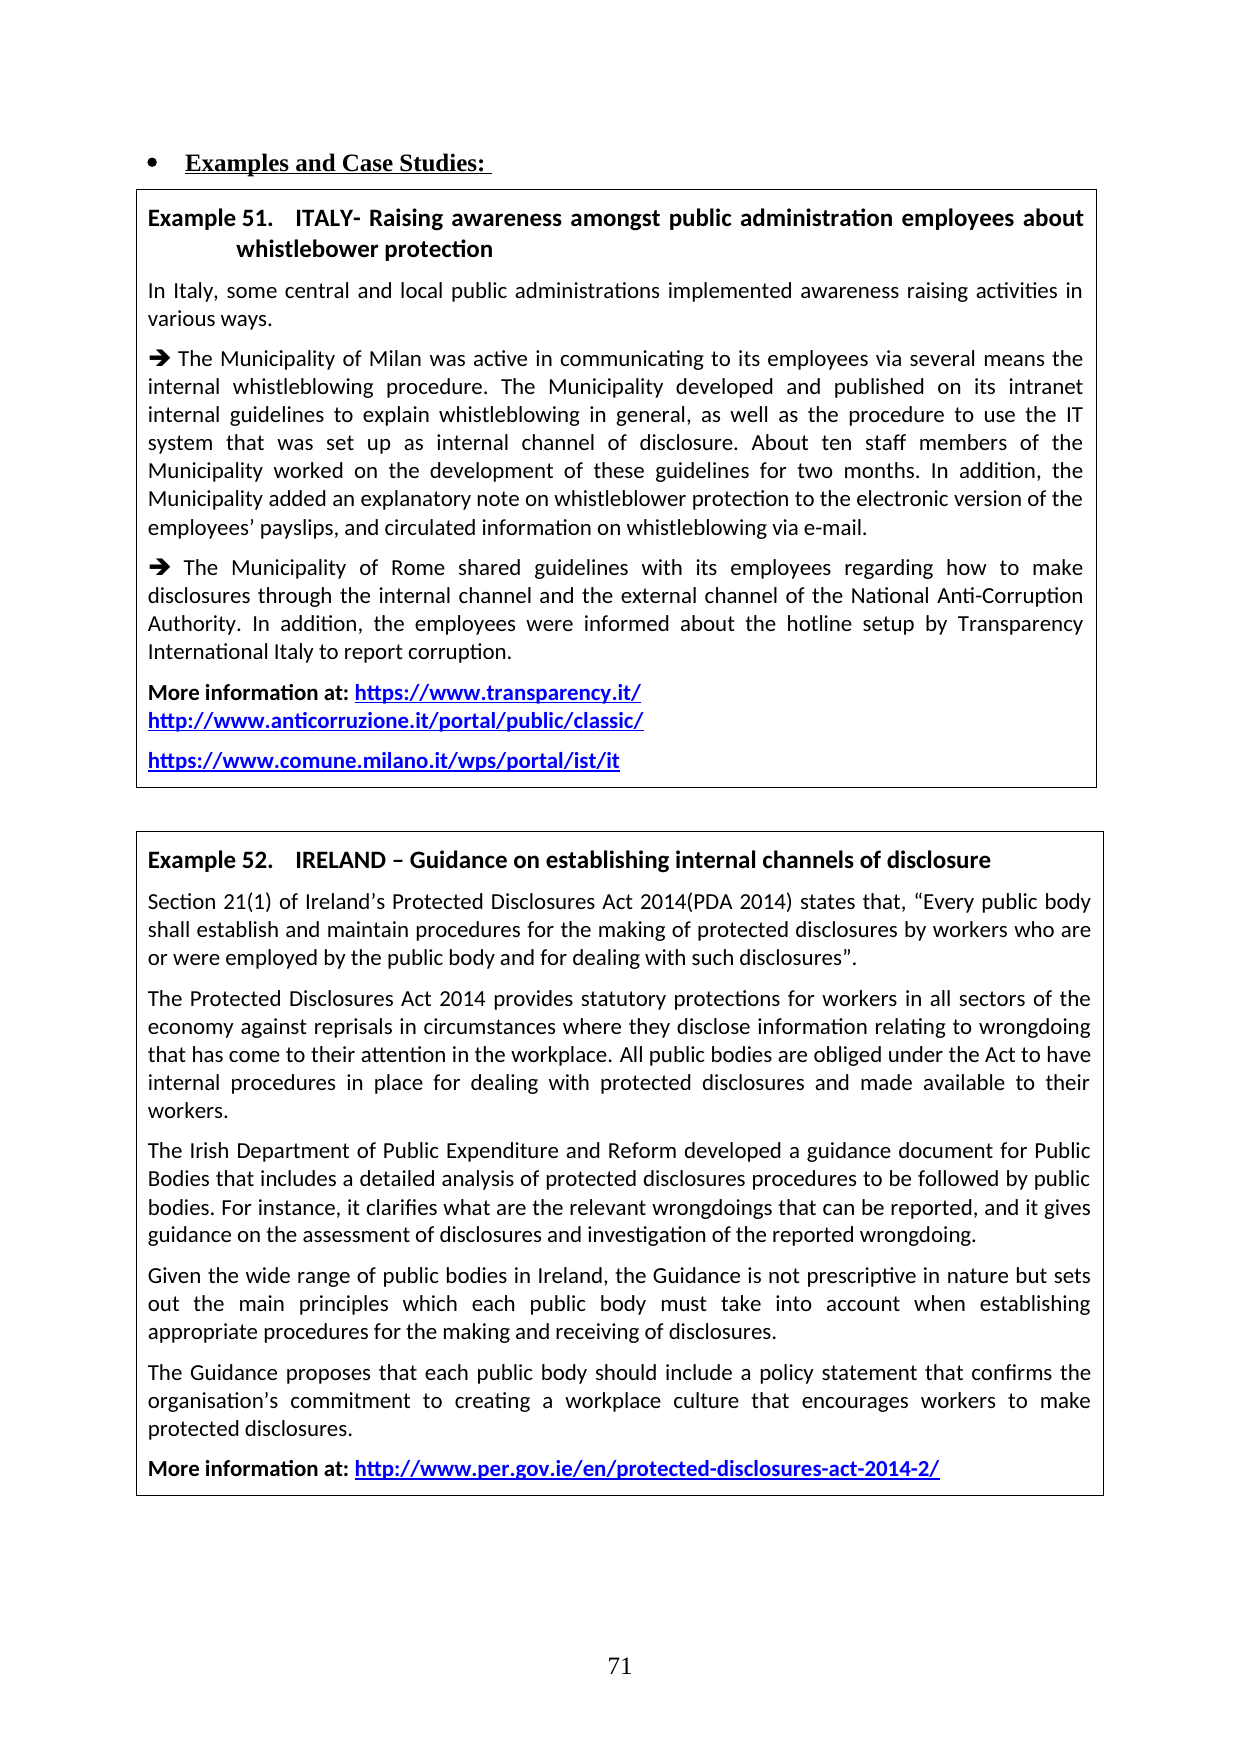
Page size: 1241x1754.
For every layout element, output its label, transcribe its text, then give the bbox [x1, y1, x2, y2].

table_header Example 51. ITALY- Raising awareness amongst public administration employees about whistlebower protection In Italy, some central and local public administrations implemented awareness raising activities in various ways. The Municipality of Milan was active in communicating to its employees via several means the internal whistleblowing procedure. The Municipality developed and published on its intranet internal guidelines to explain whistleblowing in general, as well as the procedure to use the IT system that was set up as internal channel of disclosure. About ten staff members of the Municipality worked on the development of these guidelines for two months. In addition, the Municipality added an explanatory note on whistleblower protection to the electronic version of the employees’ payslips, and circulated information on whistleblowing via e-mail. The Municipality of Rome shared guidelines with its employees regarding how to make disclosures through the internal channel and the external channel of the National Anti-Corruption Authority. In addition, the employees were informed about the hotline setup by Transparency International Italy to report corruption. More information at: https://www.transparency.it/ http://www.anticorruzione.it/portal/public/classic/ https://www.comune.milano.it/wps/portal/ist/it [137, 190, 1096, 787]
list Examples and Case Studies: [148, 148, 1093, 176]
table_header Example 52. IRELAND – Guidance on establishing internal channels of disclosure Section 21(1) of Ireland’s Protected Disclosures Act 2014(PDA 2014) states that, “Every public body shall establish and maintain procedures for the making of protected disclosures by workers who are or were employed by the public body and for dealing with such disclosures”. The Protected Disclosures Act 2014 provides statutory protections for workers in all sectors of the economy against reprisals in circumstances where they disclose information relating to wrongdoing that has come to their attention in the workplace. All public bodies are obliged under the Act to have internal procedures in place for dealing with protected disclosures and made available to their workers. The Irish Department of Public Expenditure and Reform developed a guidance document for Public Bodies that includes a detailed analysis of protected disclosures procedures to be followed by public bodies. For instance, it clarifies what are the relevant wrongdoings that can be reported, and it gives guidance on the assessment of disclosures and investigation of the reported wrongdoing. Given the wide range of public bodies in Ireland, the Guidance is not prescriptive in nature but sets out the main principles which each public body must take into account when establishing appropriate procedures for the making and receiving of disclosures. The Guidance proposes that each public body should include a policy statement that confirms the organisation’s commitment to creating a workplace culture that encourages workers to make protected disclosures. More information at: http://www.per.gov.ie/en/protected-disclosures-act-2014-2/ [137, 832, 1103, 1495]
